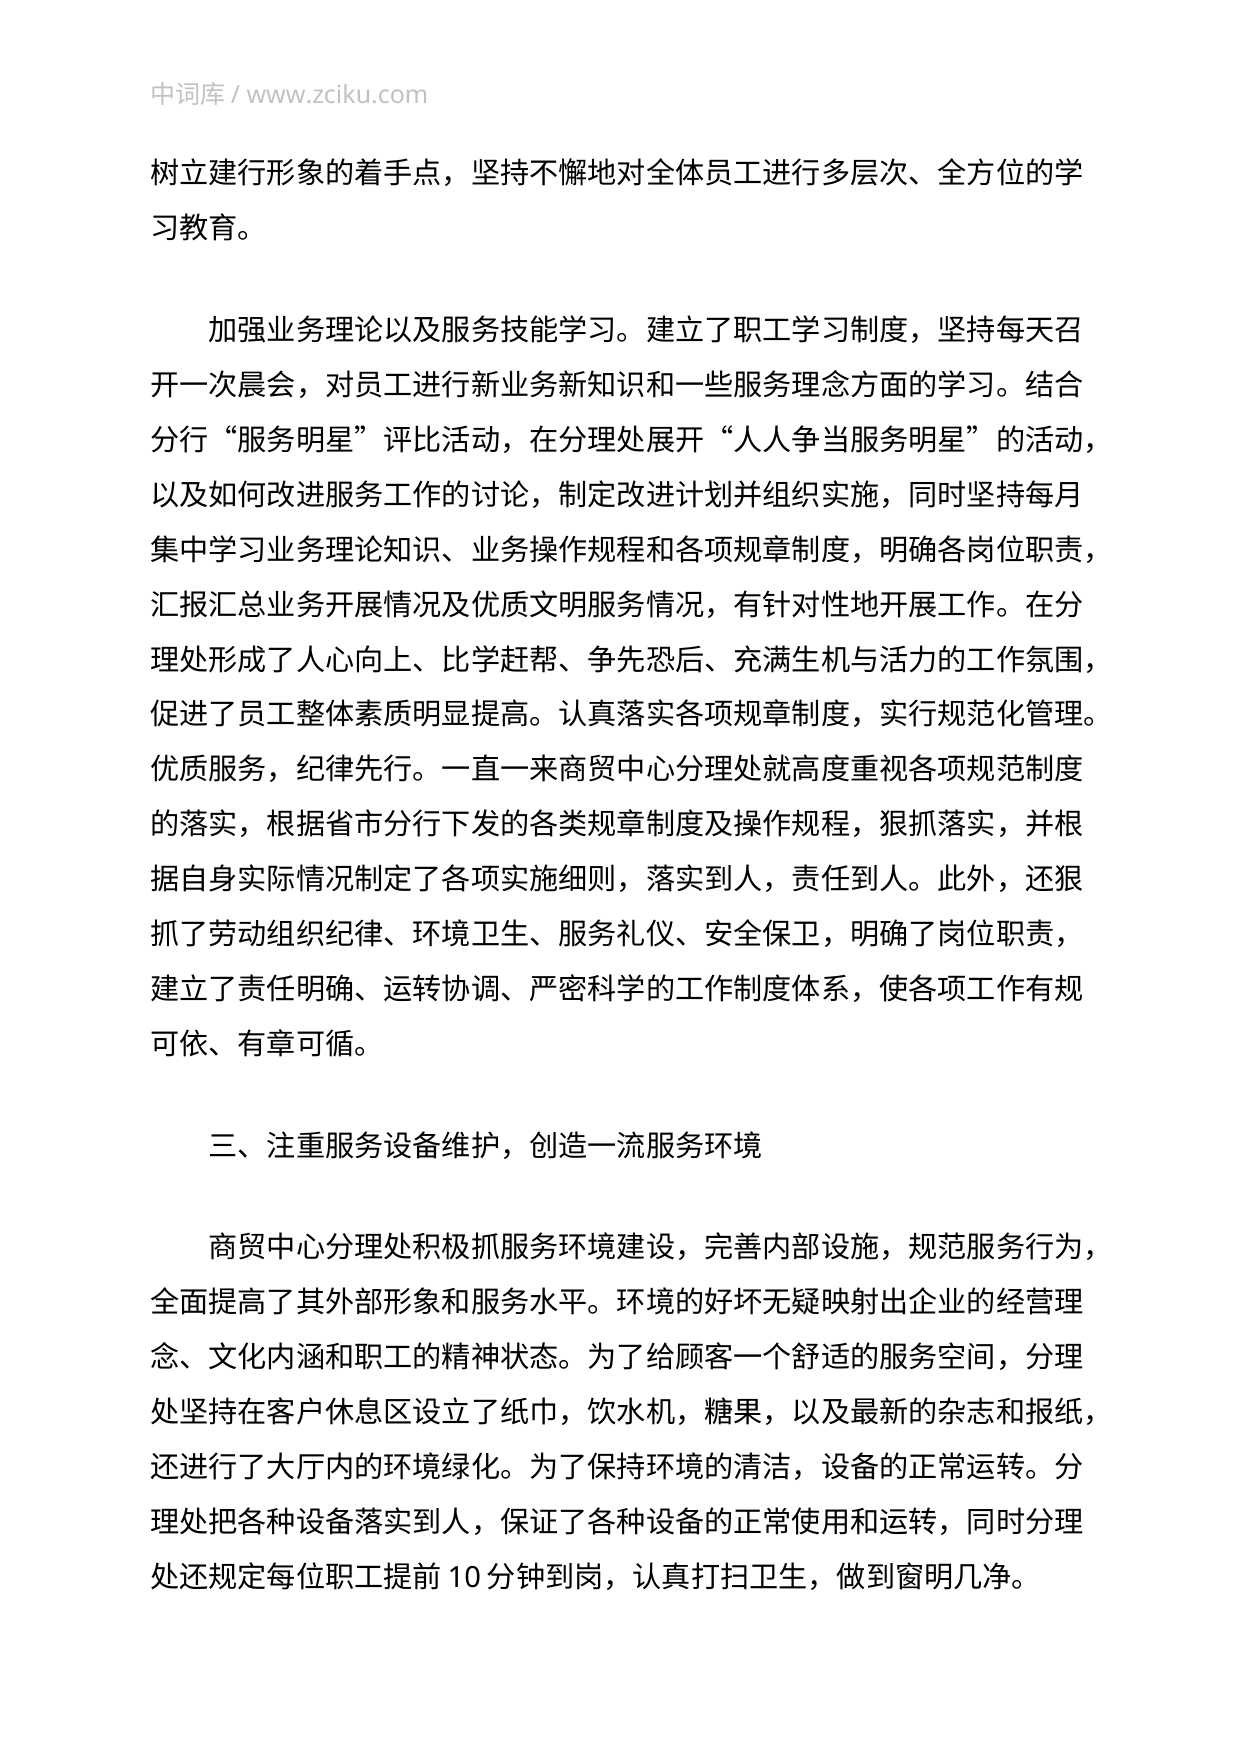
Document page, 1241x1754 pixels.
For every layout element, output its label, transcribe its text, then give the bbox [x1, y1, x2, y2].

text 三、注重服务设备维护，创造一流服务环境 [150, 1122, 1090, 1164]
text 加强业务理论以及服务技能学习。建立了职工学习制度，坚持每天召开一次晨会，对员工进行新业务新知识和一些服务理念方面的学习。结合分行“服务明星”评比活动，在分理处展开“人人争当服务明星”的活动，以及如何改进服务工作的讨论，制定改进计划并组织实施，同时坚持每月集中学习业务理论知识、业务操作规程和各项规章制度，明确各岗位职责，汇报汇总业务开展情况及优质文明服务情况，有针对性地开展工作。在分理处形成了人心向上、比学赶帮、争先恐后、充满生机与活力的工作氛围，促进了员工整体素质明显提高。认真落实各项规章制度，实行规范化管理。优质服务，纪律先行。一直一来商贸中心分理处就高度重视各项规范制度的落实，根据省市分行下发的各类规章制度及操作规程，狠抓落实，并根据自身实际情况制定了各项实施细则，落实到人，责任到人。此外，还狠抓了劳动组织纪律、环境卫生、服务礼仪、安全保卫，明确了岗位职责，建立了责任明确、运转协调、严密科学的工作制度体系，使各项工作有规可依、有章可循。 [150, 307, 1090, 1063]
text 商贸中心分理处积极抓服务环境建设，完善内部设施，规范服务行为，全面提高了其外部形象和服务水平。环境的好坏无疑映射出企业的经营理念、文化内涵和职工的精神状态。为了给顾客一个舒适的服务空间，分理处坚持在客户休息区设立了纸巾，饮水机，糖果，以及最新的杂志和报纸，还进行了大厅内的环境绿化。为了保持环境的清洁，设备的正常运转。分理处把各种设备落实到人，保证了各种设备的正常使用和运转，同时分理处还规定每位职工提前10分钟到岗，认真打扫卫生，做到窗明几净。 [150, 1224, 1090, 1596]
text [150, 150, 1090, 247]
